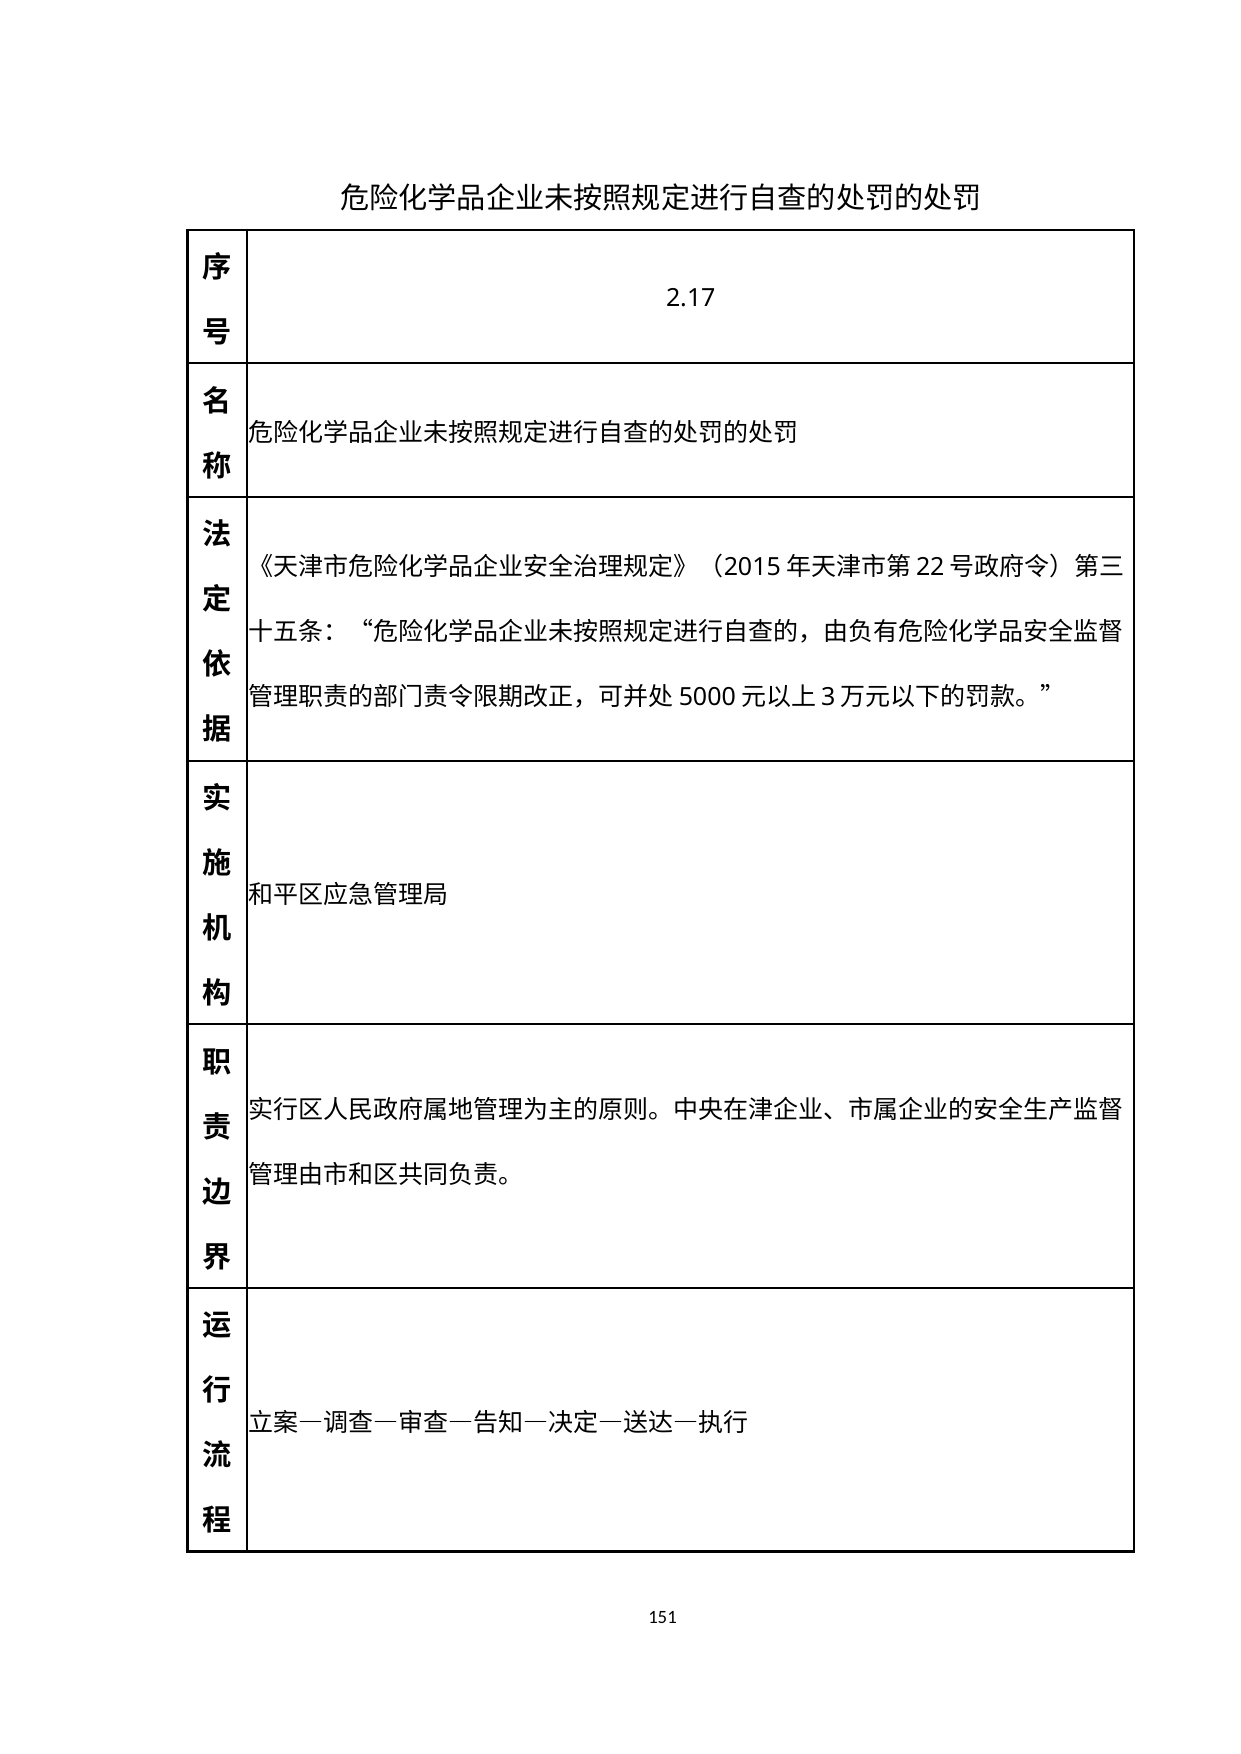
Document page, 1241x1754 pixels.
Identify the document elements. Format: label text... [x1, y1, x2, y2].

table_cell 《天津市危险化学品企业安全治理规定》（2015年天津市第22号政府令）第三十五条：“危险化学品企业未按照规定进行自查的，由负有危险化学品安全监督管理职责的部门责令限期改正，可并处5000元以上3万元以下的罚款。” [248, 498, 1133, 759]
table_cell 序号 [189, 231, 246, 362]
table_cell 职责边界 [189, 1025, 246, 1287]
table_cell 立案—调查—审查—告知—决定—送达—执行 [248, 1289, 1133, 1550]
table_cell 法定依据 [189, 498, 246, 759]
table_header 危险化学品企业未按照规定进行自查的处罚的处罚 [188, 162, 1134, 228]
table_cell 实行区人民政府属地管理为主的原则。中央在津企业、市属企业的安全生产监督管理由市和区共同负责。 [248, 1025, 1133, 1287]
table_cell 实施机构 [189, 762, 246, 1023]
table_cell 名称 [189, 364, 246, 496]
table_cell 和平区应急管理局 [248, 762, 1133, 1023]
table_cell 危险化学品企业未按照规定进行自查的处罚的处罚 [248, 364, 1133, 496]
table_cell 2.17 [248, 231, 1133, 362]
table_cell 运行流程 [189, 1289, 246, 1550]
